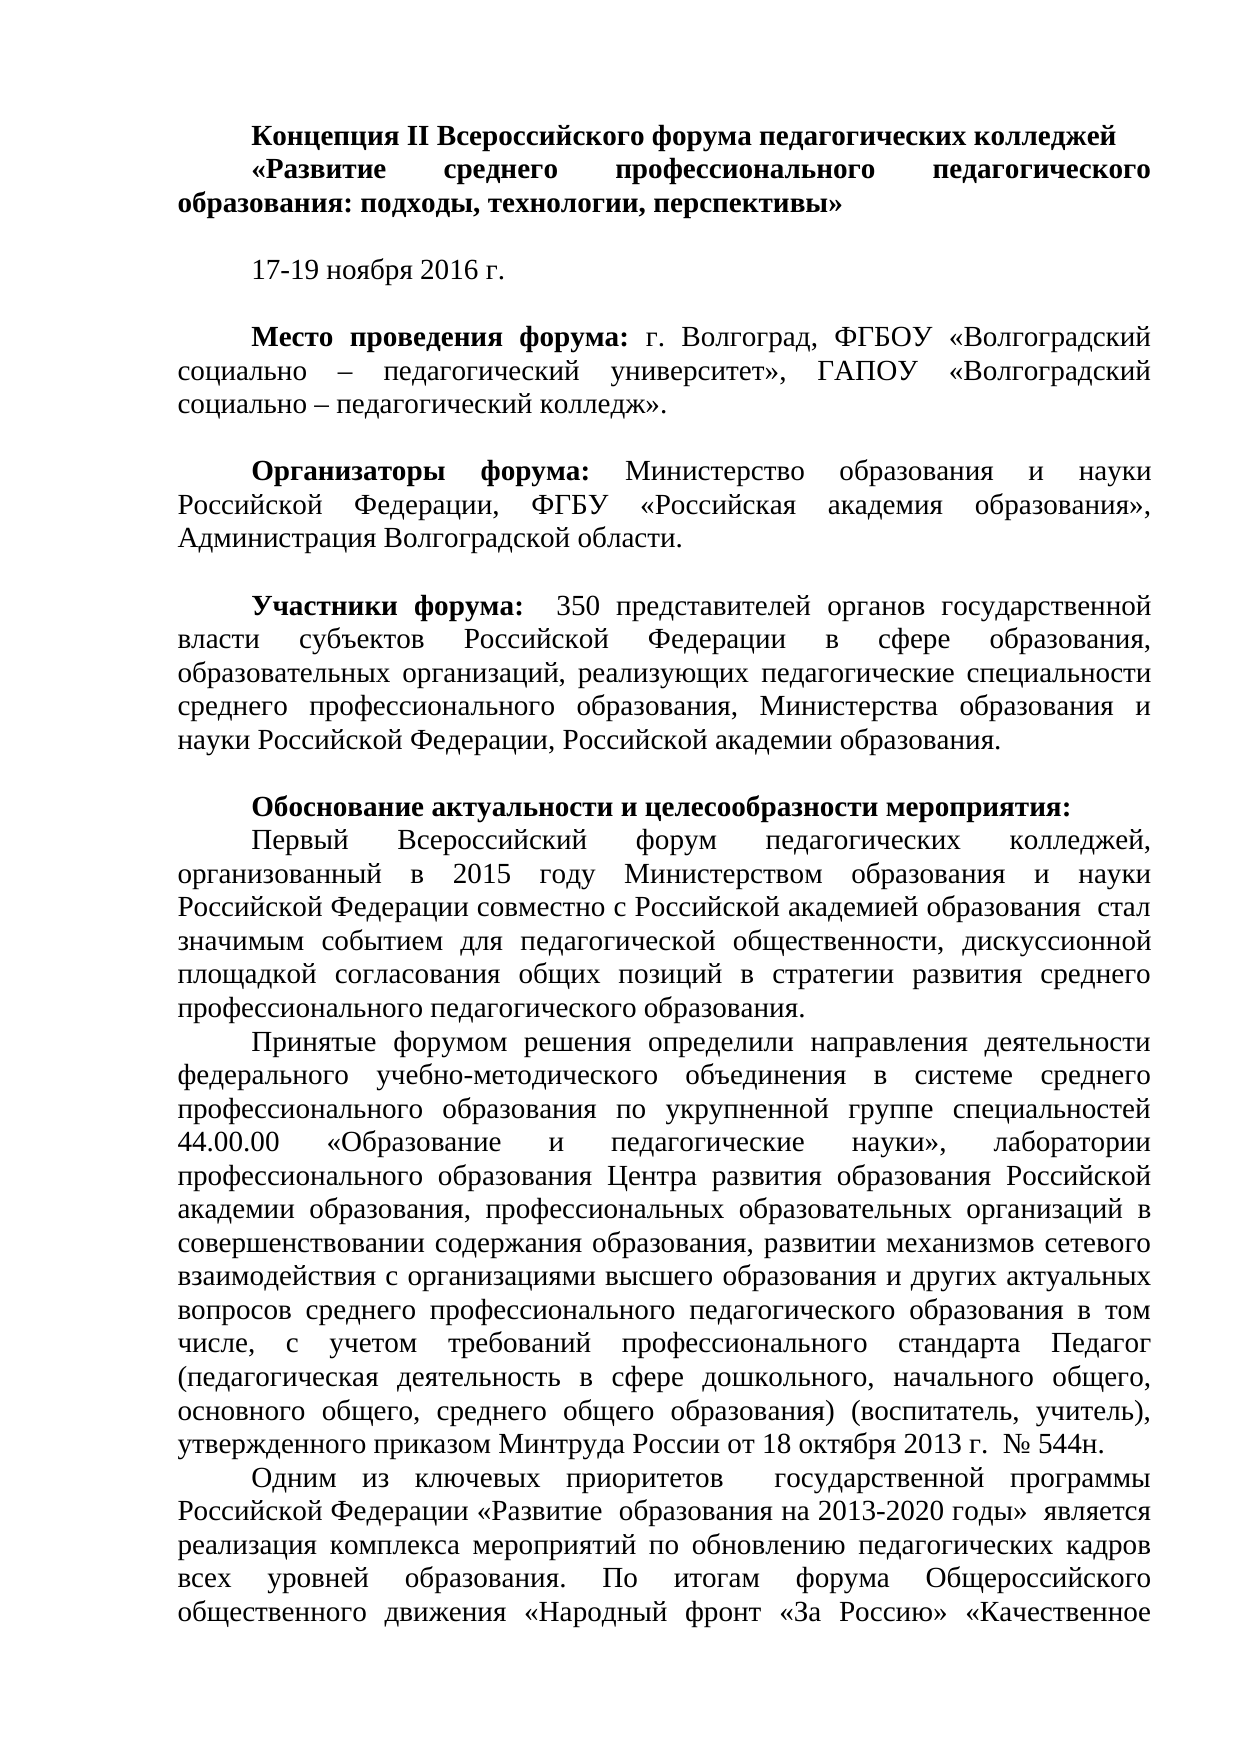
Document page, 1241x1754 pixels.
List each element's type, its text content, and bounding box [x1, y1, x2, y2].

text Концепция II Всероссийского форума педагогических колледжей [177, 118, 1152, 152]
text Участники форума: 350 представителей органов государственной власти субъектов Российской Федерации в сфере образования, образовательных организаций, реализующих педагогические специальности среднего профессионального образования, Министерства образования и науки Российской Федерации, Российской академии образования. [177, 588, 1152, 755]
text Обоснование актуальности и целесообразности мероприятия: [177, 789, 1152, 822]
text Первый Всероссийский форум педагогических колледжей, организованный в 2015 году Министерством образования и науки Российской Федерации совместно с Российской академией образования стал значимым событием для педагогической общественности, дискуссионной площадкой согласования общих позиций в стратегии развития среднего профессионального педагогического образования. [177, 822, 1152, 1024]
text Принятые форумом решения определили направления деятельности федерального учебно-методического объединения в системе среднего профессионального образования по укрупненной группе специальностей 44.00.00 «Образование и педагогические науки», лаборатории профессионального образования Центра развития образования Российской академии образования, профессиональных образовательных организаций в совершенствовании содержания образования, развитии механизмов сетевого взаимодействия с организациями высшего образования и других актуальных вопросов среднего профессионального педагогического образования в том числе, с учетом требований профессионального стандарта Педагог (педагогическая деятельность в сфере дошкольного, начального общего, основного общего, среднего общего образования) (воспитатель, учитель), утвержденного приказом Минтруда России от 18 октября 2013 г. № 544н. [177, 1024, 1152, 1460]
text Организаторы форума: Министерство образования и науки Российской Федерации, ФГБУ «Российская академия образования», Администрация Волгоградской области. [177, 453, 1152, 554]
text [177, 1460, 1152, 1627]
text «Развитие среднего профессионального педагогического образования: подходы, технологии, перспективы» [177, 152, 1152, 219]
text Место проведения форума: г. Волгоград, ФГБОУ «Волгоградский социально – педагогический университет», ГАПОУ «Волгоградский социально – педагогический колледж». [177, 319, 1152, 420]
text 17-19 ноября 2016 г. [177, 252, 1152, 286]
